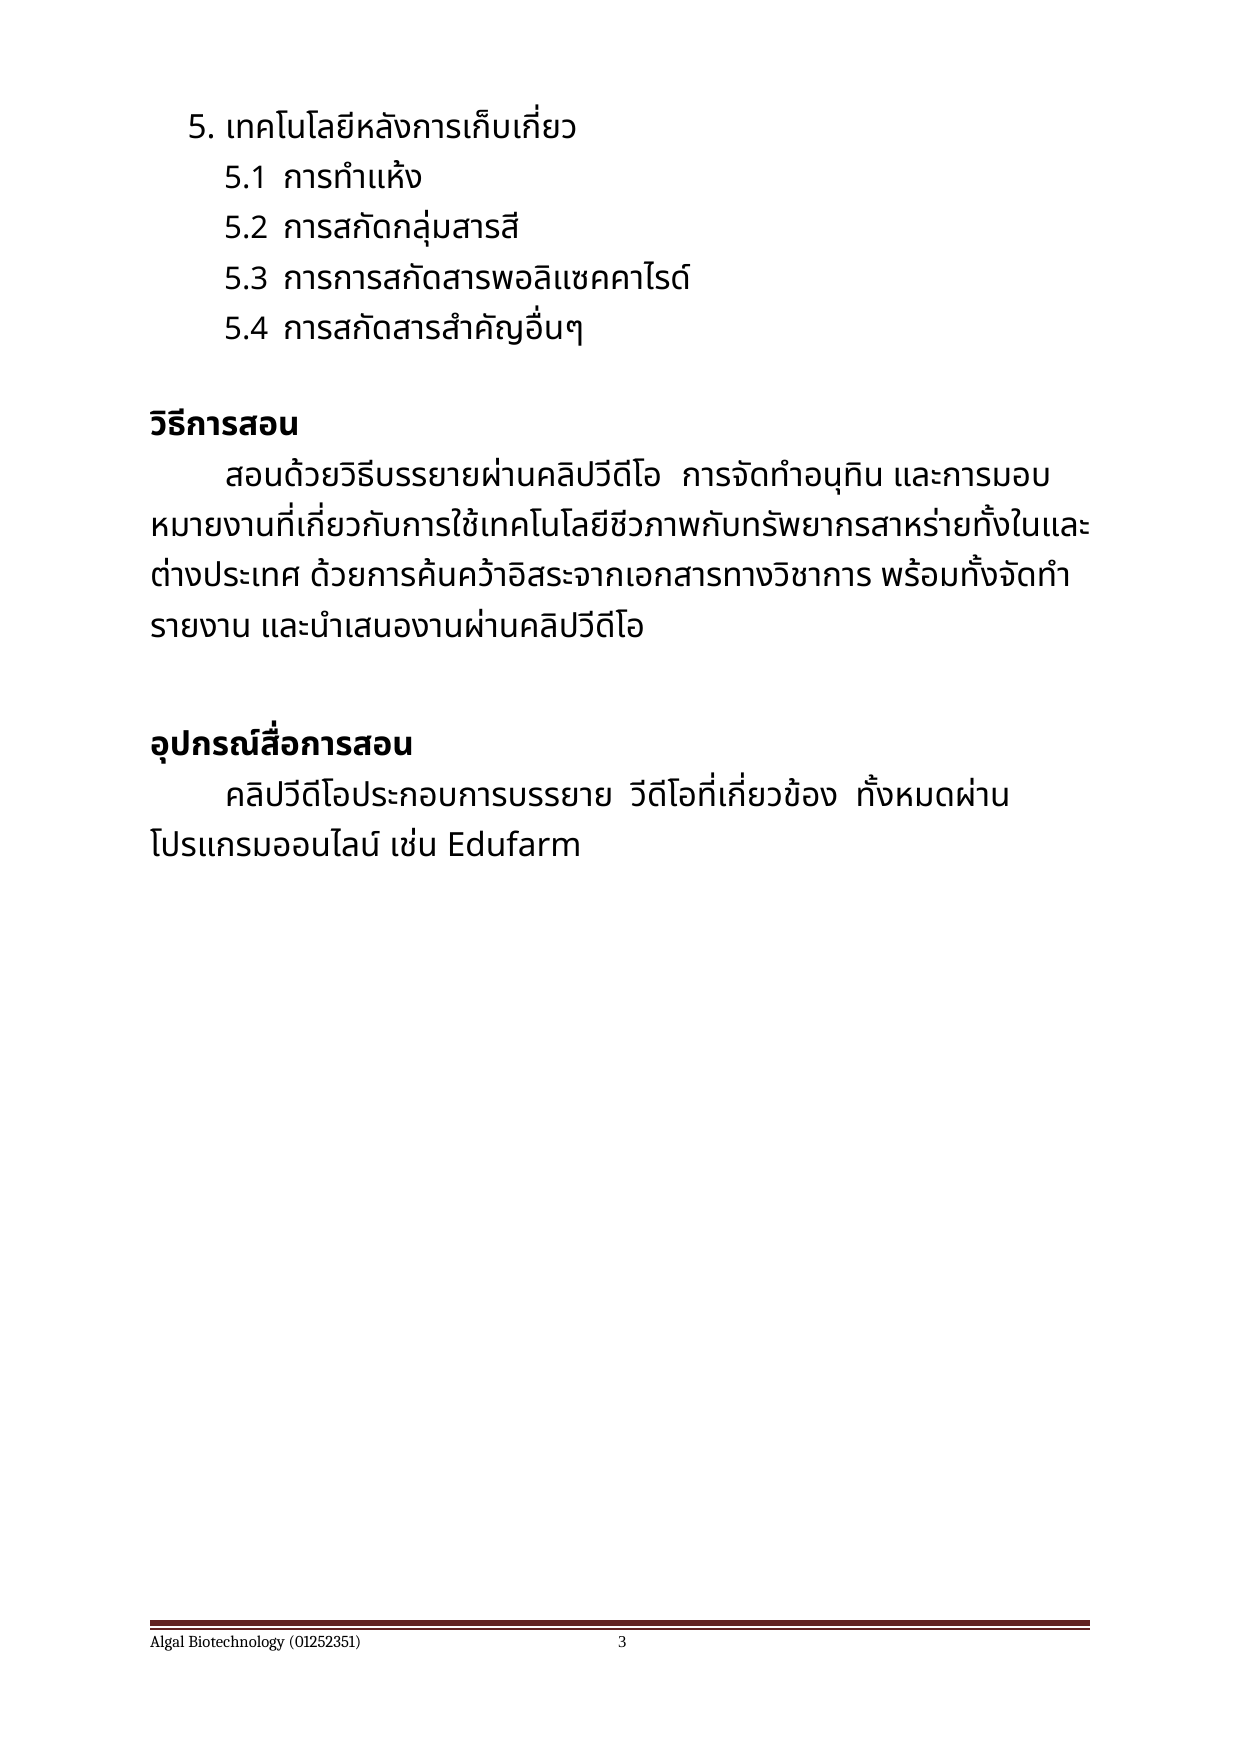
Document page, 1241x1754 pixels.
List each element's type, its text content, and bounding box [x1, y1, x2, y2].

list การสกัดสารสำคัญอื่นๆ [224, 304, 1090, 355]
list เทคโนโลยีหลังการเก็บเกี่ยว [187, 102, 1090, 153]
text คลิปวีดีโอประกอบการบรรยาย วีดีโอที่เกี่ยวข้อง ทั้งหมดผ่านโปรแกรมออนไลน์ เช่น Edufarm [150, 771, 1090, 872]
text สอนด้วยวิธีบรรยายผ่านคลิปวีดีโอ การจัดทำอนุทิน และการมอบหมายงานที่เกี่ยวกับการใช้เทคโนโลยีชีวภาพกับทรัพยากรสาหร่ายทั้งในและต่างประเทศ ด้วยการค้นคว้าอิสระจากเอกสารทางวิชาการ พร้อมทั้งจัดทำรายงาน และนำเสนองานผ่านคลิปวีดีโอ [150, 451, 1090, 652]
text วิธีการสอน [150, 400, 1090, 451]
list การทำแห้ง [224, 153, 1090, 203]
list การการสกัดสารพอลิแซคคาไรด์ [224, 254, 1090, 304]
list การสกัดกลุ่มสารสี [224, 203, 1090, 254]
text อุปกรณ์สื่อการสอน [150, 720, 1090, 771]
